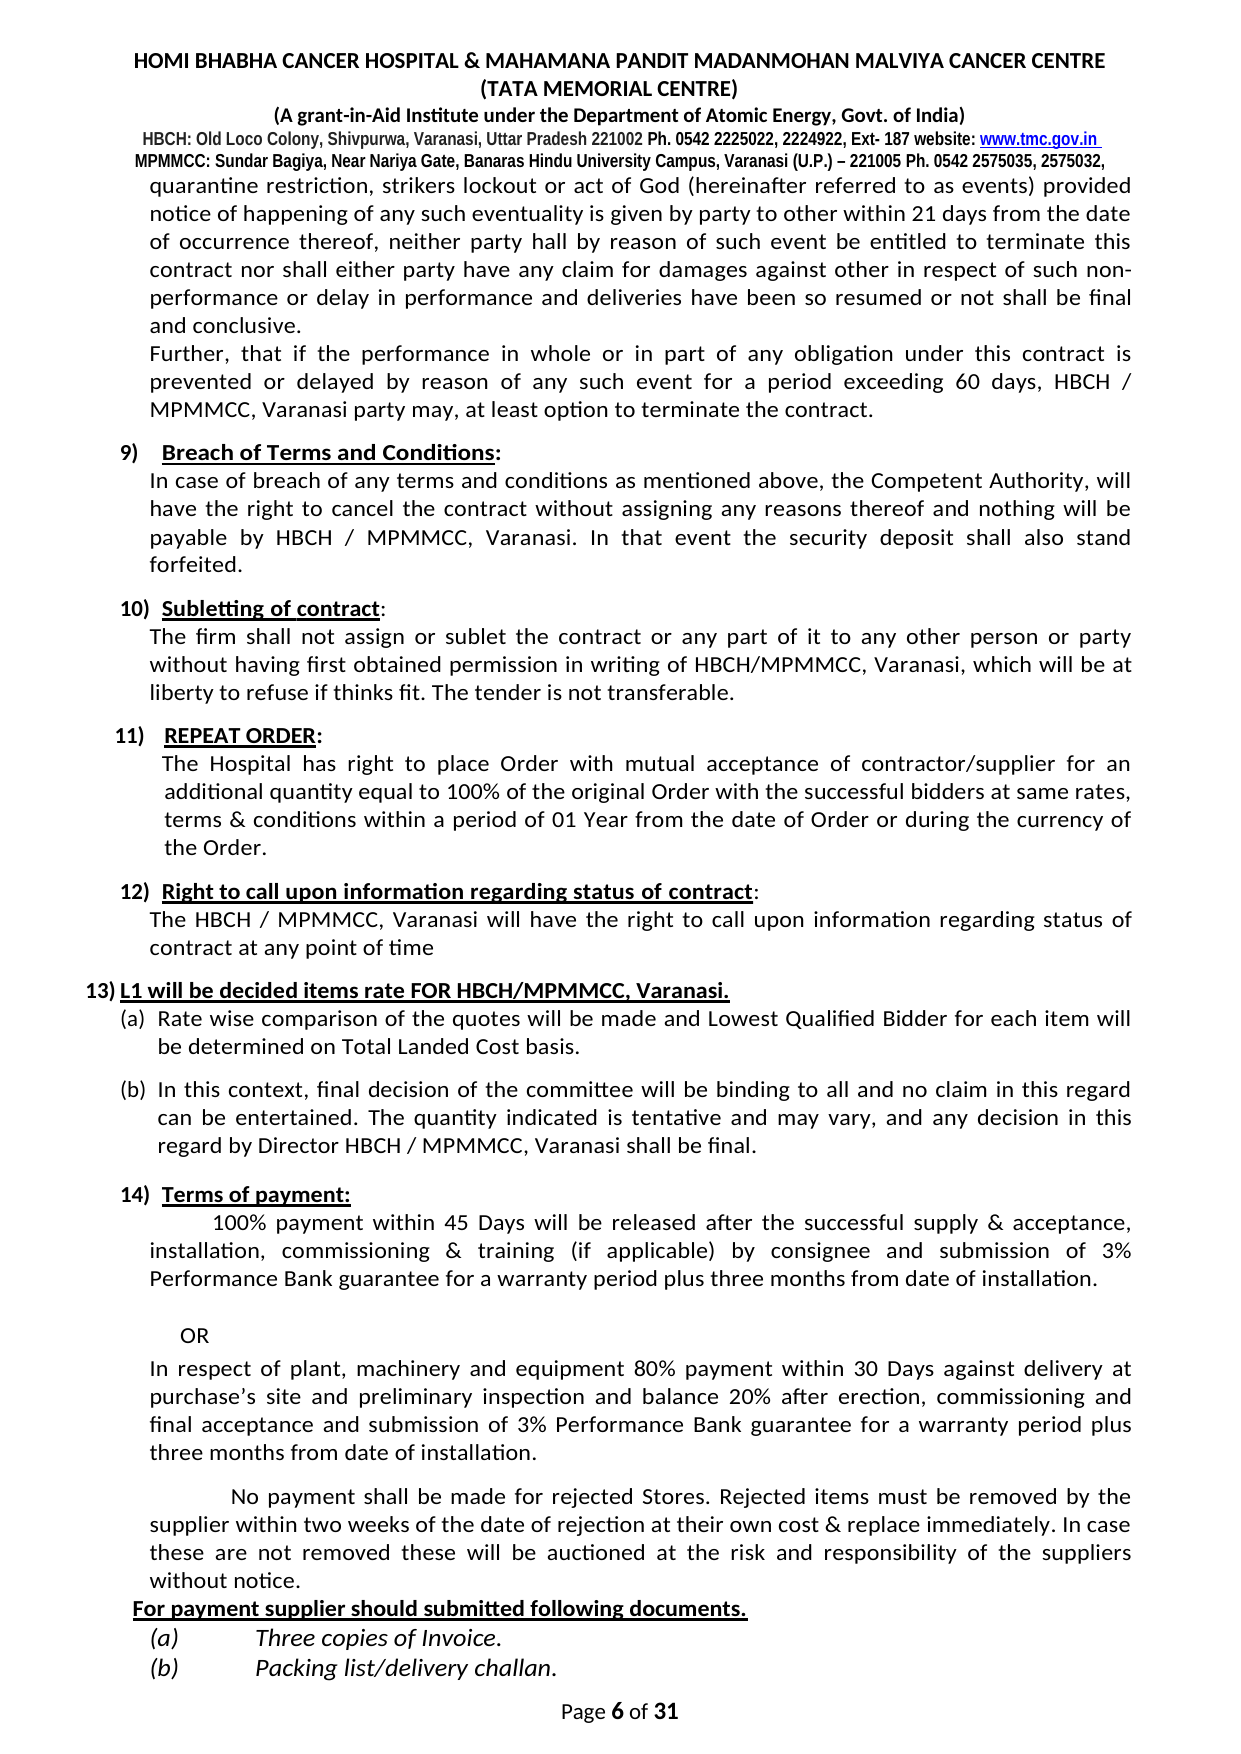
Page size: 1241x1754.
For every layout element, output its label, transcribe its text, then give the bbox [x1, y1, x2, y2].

text The Hospital has right to place Order with mutual acceptance of contractor/supplier for an additional quantity equal to 100% of the original Order with the successful bidders at same rates, terms & conditions within a period of 01 Year from the date of Order or during the currency of the Order. [162, 749, 1134, 861]
text Further, that if the performance in whole or in part of any obligation under this contract is prevented or delayed by reason of any such event for a period exceeding 60 days, HBCH / MPMMCC, Varanasi party may, at least option to terminate the contract. [149, 339, 1134, 423]
list REPEAT ORDER: [114, 721, 1118, 749]
subtitle Right to call upon information regarding status of contract: [119, 877, 1134, 905]
text (b) Packing list/delivery challan. [149, 1652, 1123, 1683]
text For payment supplier should submitted following documents. [105, 1594, 1123, 1622]
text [149, 171, 1134, 339]
text No payment shall be made for rejected Stores. Rejected items must be removed by the supplier within two weeks of the date of rejection at their own cost & replace immediately. In case these are not removed these will be auctioned at the risk and responsibility of the suppliers without notice. [149, 1482, 1134, 1594]
text 100% payment within 45 Days will be released after the successful supply & acceptance, installation, commissioning & training (if applicable) by consignee and submission of 3% Performance Bank guarantee for a warranty period plus three months from date of installation. [149, 1208, 1134, 1292]
text In respect of plant, machinery and equipment 80% payment within 30 Days against delivery at purchase’s site and preliminary inspection and balance 20% after erection, commissioning and final acceptance and submission of 3% Performance Bank guarantee for a warranty period plus three months from date of installation. [149, 1354, 1134, 1466]
text OR [155, 1321, 1118, 1349]
list Breach of Terms and Conditions: [119, 438, 1134, 467]
list Terms of payment: [120, 1180, 1134, 1208]
list In this context, final decision of the committee will be binding to all and no claim in this regard can be entertained. The quantity indicated is tentative and may vary, and any decision in this regard by Director HBCH / MPMMCC, Varanasi shall be final. [120, 1076, 1134, 1159]
text In case of breach of any terms and conditions as mentioned above, the Competent Authority, will have the right to cancel the contract without assigning any reasons thereof and nothing will be payable by HBCH / MPMMCC, Varanasi. In that event the security deposit shall also stand forfeited. [149, 467, 1134, 579]
text The HBCH / MPMMCC, Varanasi will have the right to call upon information regarding status of contract at any point of time [149, 905, 1134, 961]
list L1 will be decided items rate FOR HBCH/MPMMCC, Varanasi. [85, 976, 1118, 1004]
text The firm shall not assign or sublet the contract or any part of it to any other person or party without having first obtained permission in writing of HBCH/MPMMCC, Varanasi, which will be at liberty to refuse if thinks fit. The tender is not transferable. [149, 622, 1134, 706]
text (a) Three copies of Invoice. [149, 1622, 1123, 1652]
list Subletting of contract: [119, 594, 1134, 622]
list Rate wise comparison of the quotes will be made and Lowest Qualified Bidder for each item will be determined on Total Landed Cost basis. [120, 1004, 1134, 1060]
